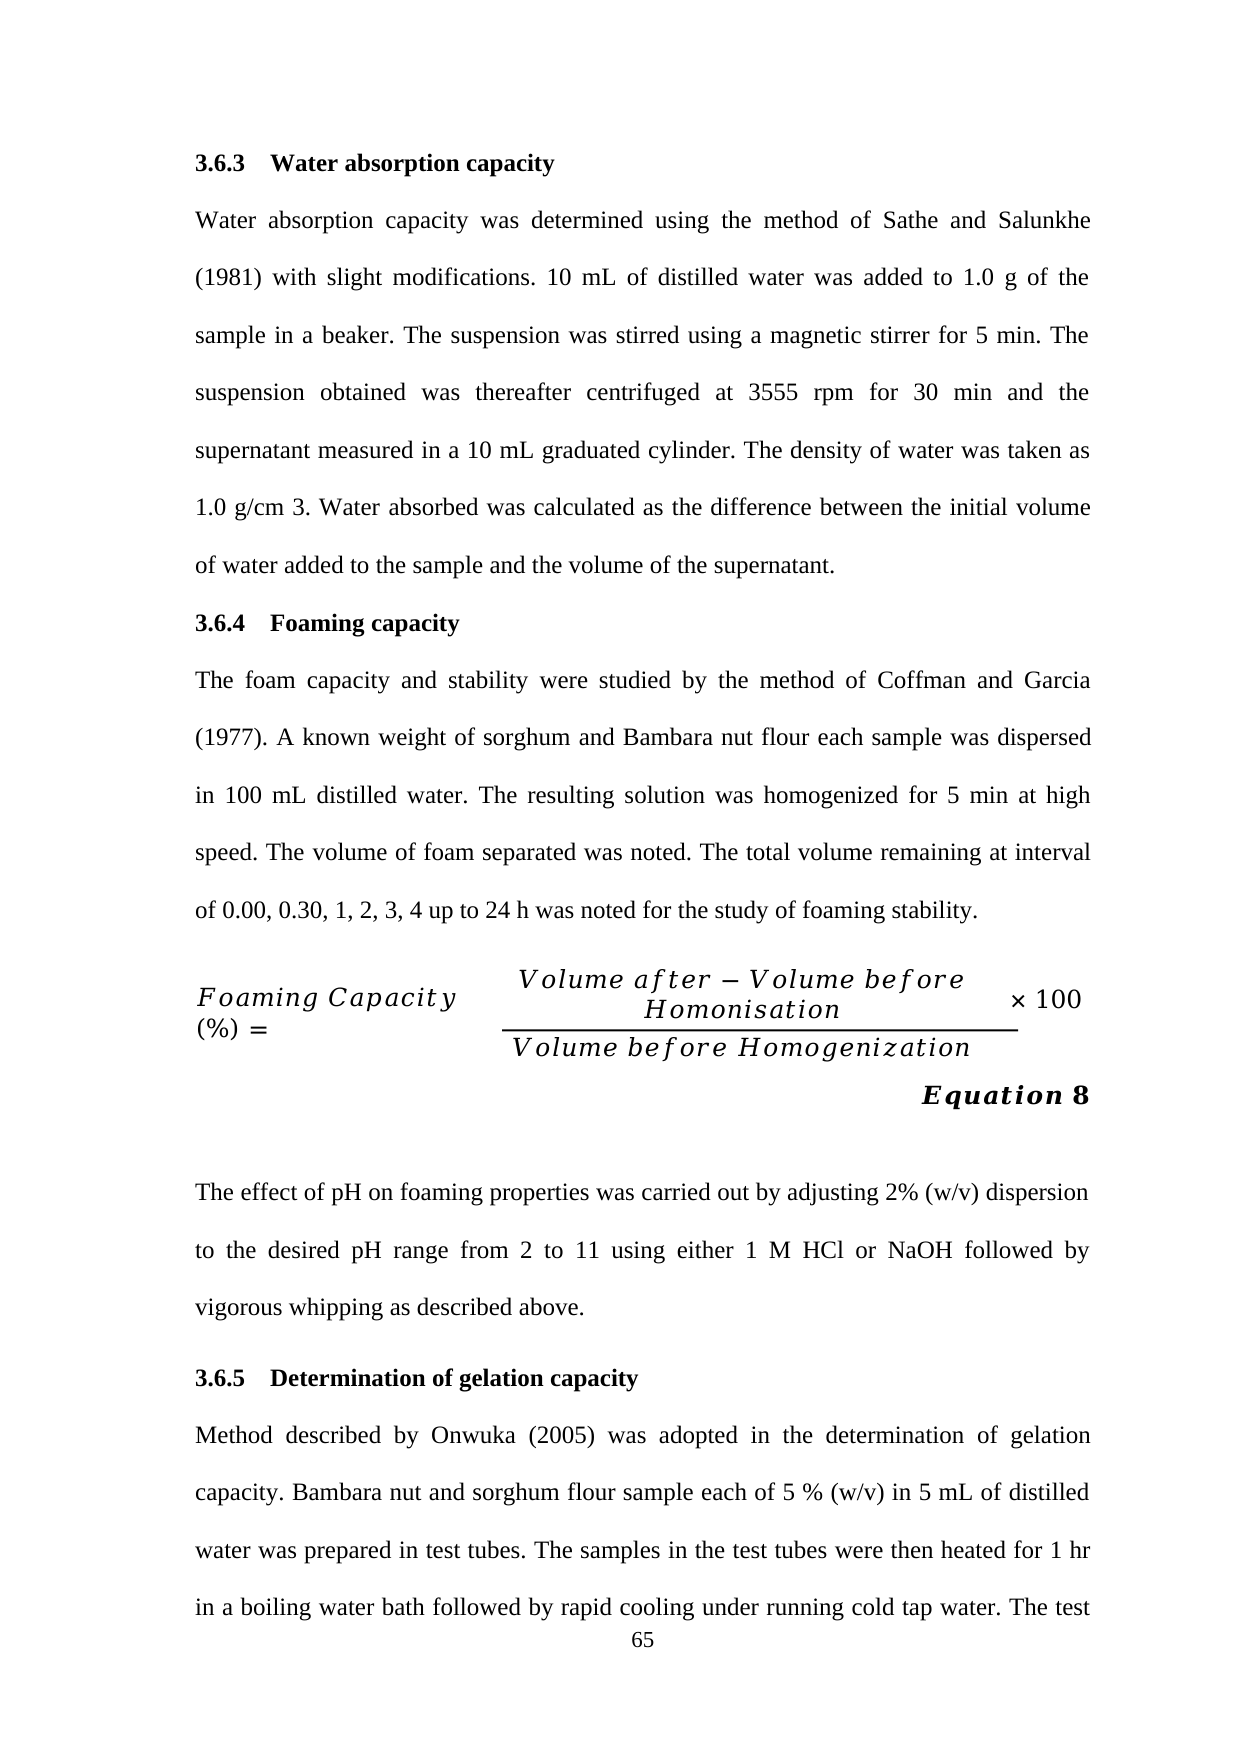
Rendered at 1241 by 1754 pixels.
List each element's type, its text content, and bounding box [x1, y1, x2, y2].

text × 100 [1010, 984, 1109, 1014]
text 𝐹𝑜𝑎𝑚𝑖𝑛𝑔 𝐶𝑎𝑝𝑎𝑐𝑖𝑡𝑦 (%) = [195, 981, 476, 1042]
text 𝑉𝑜𝑙𝑢𝑚𝑒 𝑎𝑓𝑡𝑒𝑟 − 𝑉𝑜𝑙𝑢𝑚𝑒 𝑏𝑒𝑓𝑜𝑟𝑒 𝐻𝑜𝑚𝑜𝑛𝑖𝑠𝑎𝑡𝑖𝑜𝑛 [483, 964, 999, 1024]
subtitle Foaming capacity [195, 608, 1109, 637]
text Water absorption capacity was determined using the method of Sathe and Salunkhe (1981) with slight modifications. 10 mL of distilled water was added to 1.0 g of the sample in a beaker. The suspension was stirred using a magnetic stirrer for 5 min. The suspension obtained was thereafter centrifuged at 3555 rpm for 30 min and the supernatant measured in a 10 mL graduated cylinder. The density of water was taken as 1.0 g/cm 3. Water absorbed was calculated as the difference between the initial volume of water added to the sample and the volume of the supernatant. [195, 205, 1091, 578]
subtitle Determination of gelation capacity [195, 1363, 1109, 1392]
text 𝑬𝒒𝒖𝒂𝒕𝒊𝒐𝒏 𝟖 [175, 1080, 1090, 1110]
text The foam capacity and stability were studied by the method of Coffman and Garcia (1977). A known weight of sorghum and Bambara nut flour each sample was dispersed in 100 mL distilled water. The resulting solution was homogenized for 5 min at high speed. The volume of foam separated was noted. The total volume remaining at interval of 0.00, 0.30, 1, 2, 3, 4 up to 24 h was noted for the study of foaming stability. [195, 665, 1091, 924]
text 𝑉𝑜𝑙𝑢𝑚𝑒 𝑏𝑒𝑓𝑜𝑟𝑒 𝐻𝑜𝑚𝑜𝑔𝑒𝑛𝑖𝑧𝑎𝑡𝑖𝑜𝑛 [483, 1032, 999, 1062]
subtitle Water absorption capacity [195, 148, 1109, 176]
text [195, 1420, 1091, 1621]
text The effect of pH on foaming properties was carried out by adjusting 2% (w/v) dispersion to the desired pH range from 2 to 11 using either 1 M HCl or NaOH followed by vigorous whipping as described above. [195, 1177, 1090, 1321]
